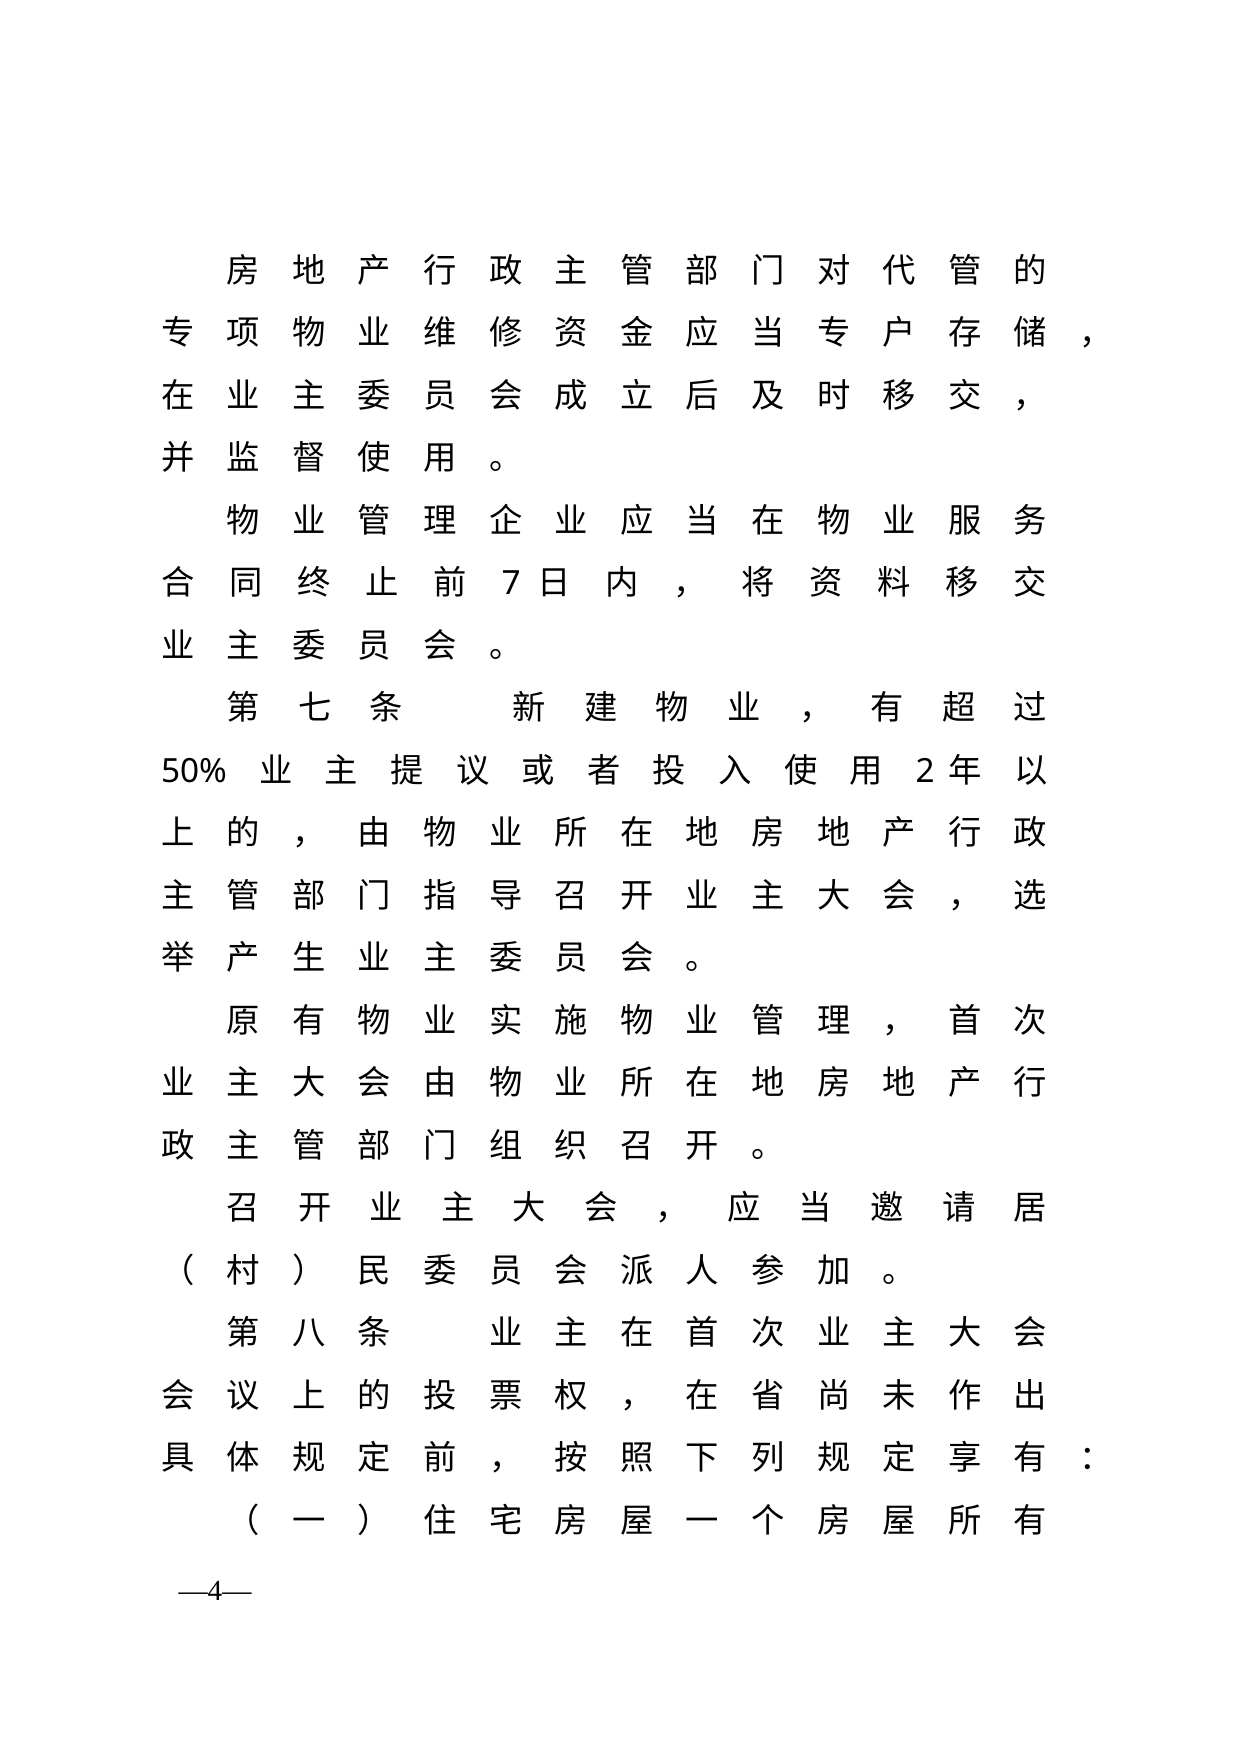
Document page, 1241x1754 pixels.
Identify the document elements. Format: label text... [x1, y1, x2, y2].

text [161, 1486, 1079, 1549]
text 第七条 新建物业，有超过50%业主提议或者投入使用2年以上的，由物业所在地房地产行政主管部门指导召开业主大会，选举产生业主委员会。 [161, 674, 1079, 986]
text 召开业主大会，应当邀请居（村）民委员会派人参加。 [161, 1174, 1079, 1299]
text 第八条 业主在首次业主大会会议上的投票权，在省尚未作出具体规定前，按照下列规定享有： [161, 1299, 1079, 1486]
text 房地产行政主管部门对代管的专项物业维修资金应当专户存储，在业主委员会成立后及时移交，并监督使用。 [161, 236, 1079, 486]
text 原有物业实施物业管理，首次业主大会由物业所在地房地产行政主管部门组织召开。 [161, 986, 1079, 1174]
text 物业管理企业应当在物业服务合同终止前7日内，将资料移交业主委员会。 [161, 486, 1079, 674]
